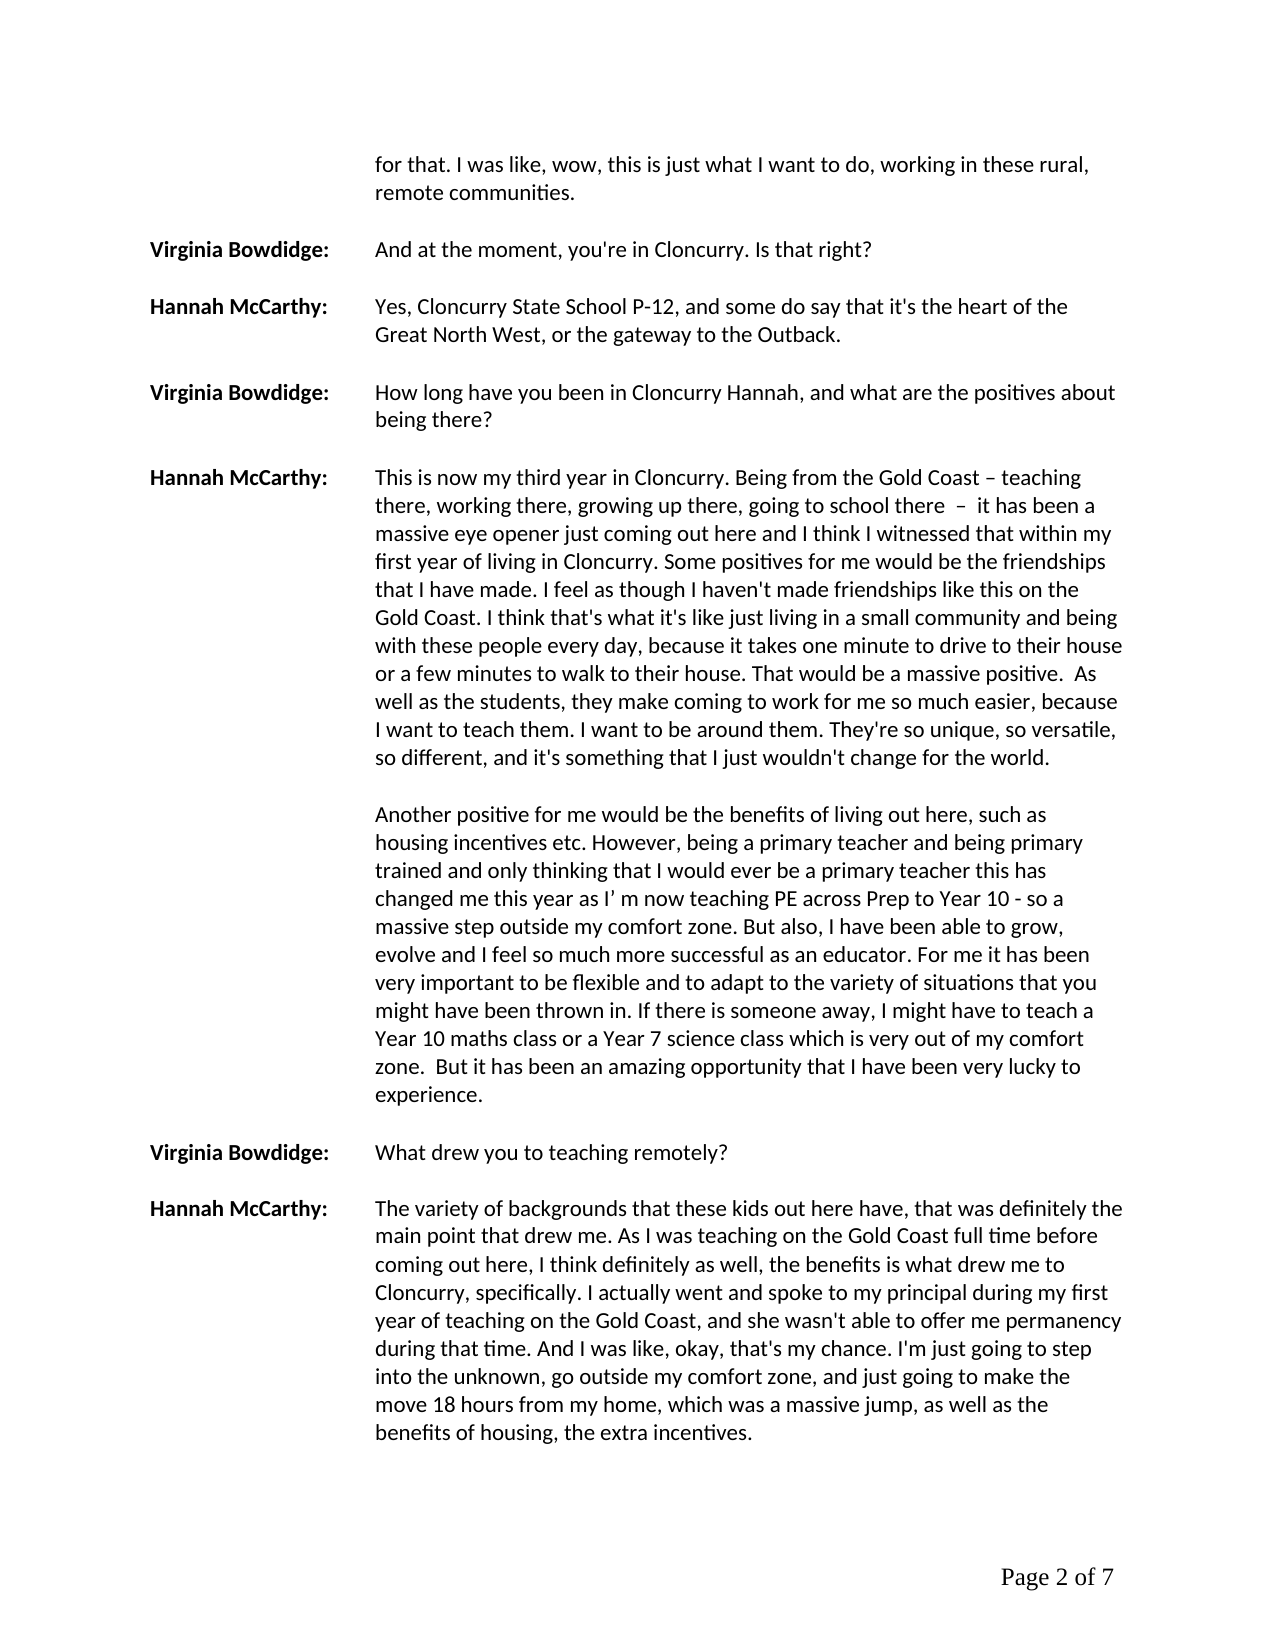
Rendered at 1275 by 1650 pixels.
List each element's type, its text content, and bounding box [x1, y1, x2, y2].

text Virginia Bowdidge: How long have you been in Cloncurry Hannah, and what are the positives about being there? [150, 378, 1125, 434]
text Virginia Bowdidge: What drew you to teaching remotely? [150, 1138, 1125, 1166]
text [150, 150, 1125, 206]
text Hannah McCarthy: The variety of backgrounds that these kids out here have, that was definitely the main point that drew me. As I was teaching on the Gold Coast full time before coming out here, I think definitely as well, the benefits is what drew me to Cloncurry, specifically. I actually went and spoke to my principal during my first year of teaching on the Gold Coast, and she wasn't able to offer me permanency during that time. And I was like, okay, that's my chance. I'm just going to step into the unknown, go outside my comfort zone, and just going to make the move 18 hours from my home, which was a massive jump, as well as the benefits of housing, the extra incentives. [150, 1194, 1125, 1446]
text Hannah McCarthy: This is now my third year in Cloncurry. Being from the Gold Coast – teaching there, working there, growing up there, going to school there – it has been a massive eye opener just coming out here and I think I witnessed that within my first year of living in Cloncurry. Some positives for me would be the friendships that I have made. I feel as though I haven't made friendships like this on the Gold Coast. I think that's what it's like just living in a small community and being with these people every day, because it takes one minute to drive to their house or a few minutes to walk to their house. That would be a massive positive. As well as the students, they make coming to work for me so much easier, because I want to teach them. I want to be around them. They're so unique, so versatile, so different, and it's something that I just wouldn't change for the world. [150, 463, 1125, 771]
text Another positive for me would be the benefits of living out here, such as housing incentives etc. However, being a primary teacher and being primary trained and only thinking that I would ever be a primary teacher this has changed me this year as I’ m now teaching PE across Prep to Year 10 - so a massive step outside my comfort zone. But also, I have been able to grow, evolve and I feel so much more successful as an educator. For me it has been very important to be flexible and to adapt to the variety of situations that you might have been thrown in. If there is someone away, I might have to teach a Year 10 maths class or a Year 7 science class which is very out of my comfort zone. But it has been an amazing opportunity that I have been very lucky to experience. [375, 800, 1125, 1108]
text Virginia Bowdidge: And at the moment, you're in Cloncurry. Is that right? [150, 235, 1125, 263]
text Hannah McCarthy: Yes, Cloncurry State School P-12, and some do say that it's the heart of the Great North West, or the gateway to the Outback. [150, 292, 1125, 348]
